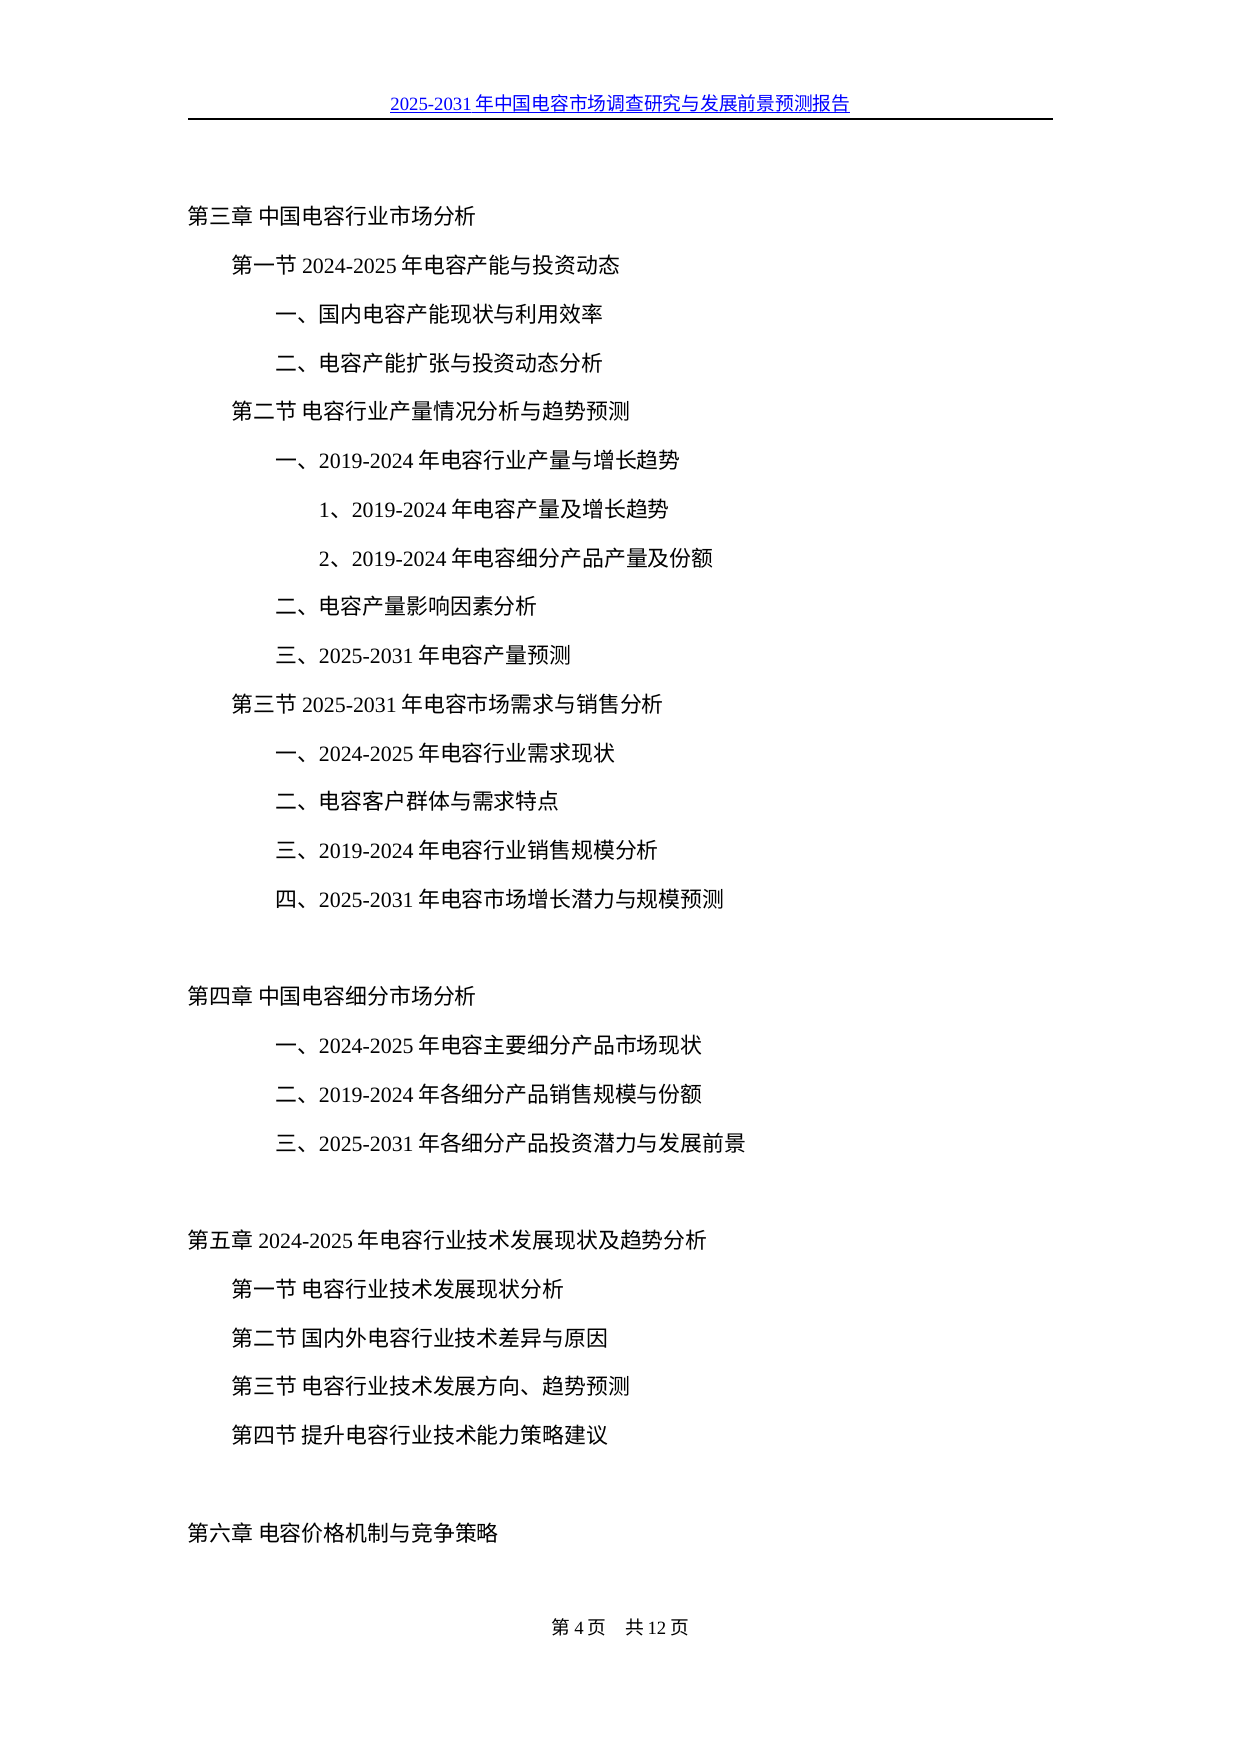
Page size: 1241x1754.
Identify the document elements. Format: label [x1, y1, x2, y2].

text [187, 150, 1053, 1548]
